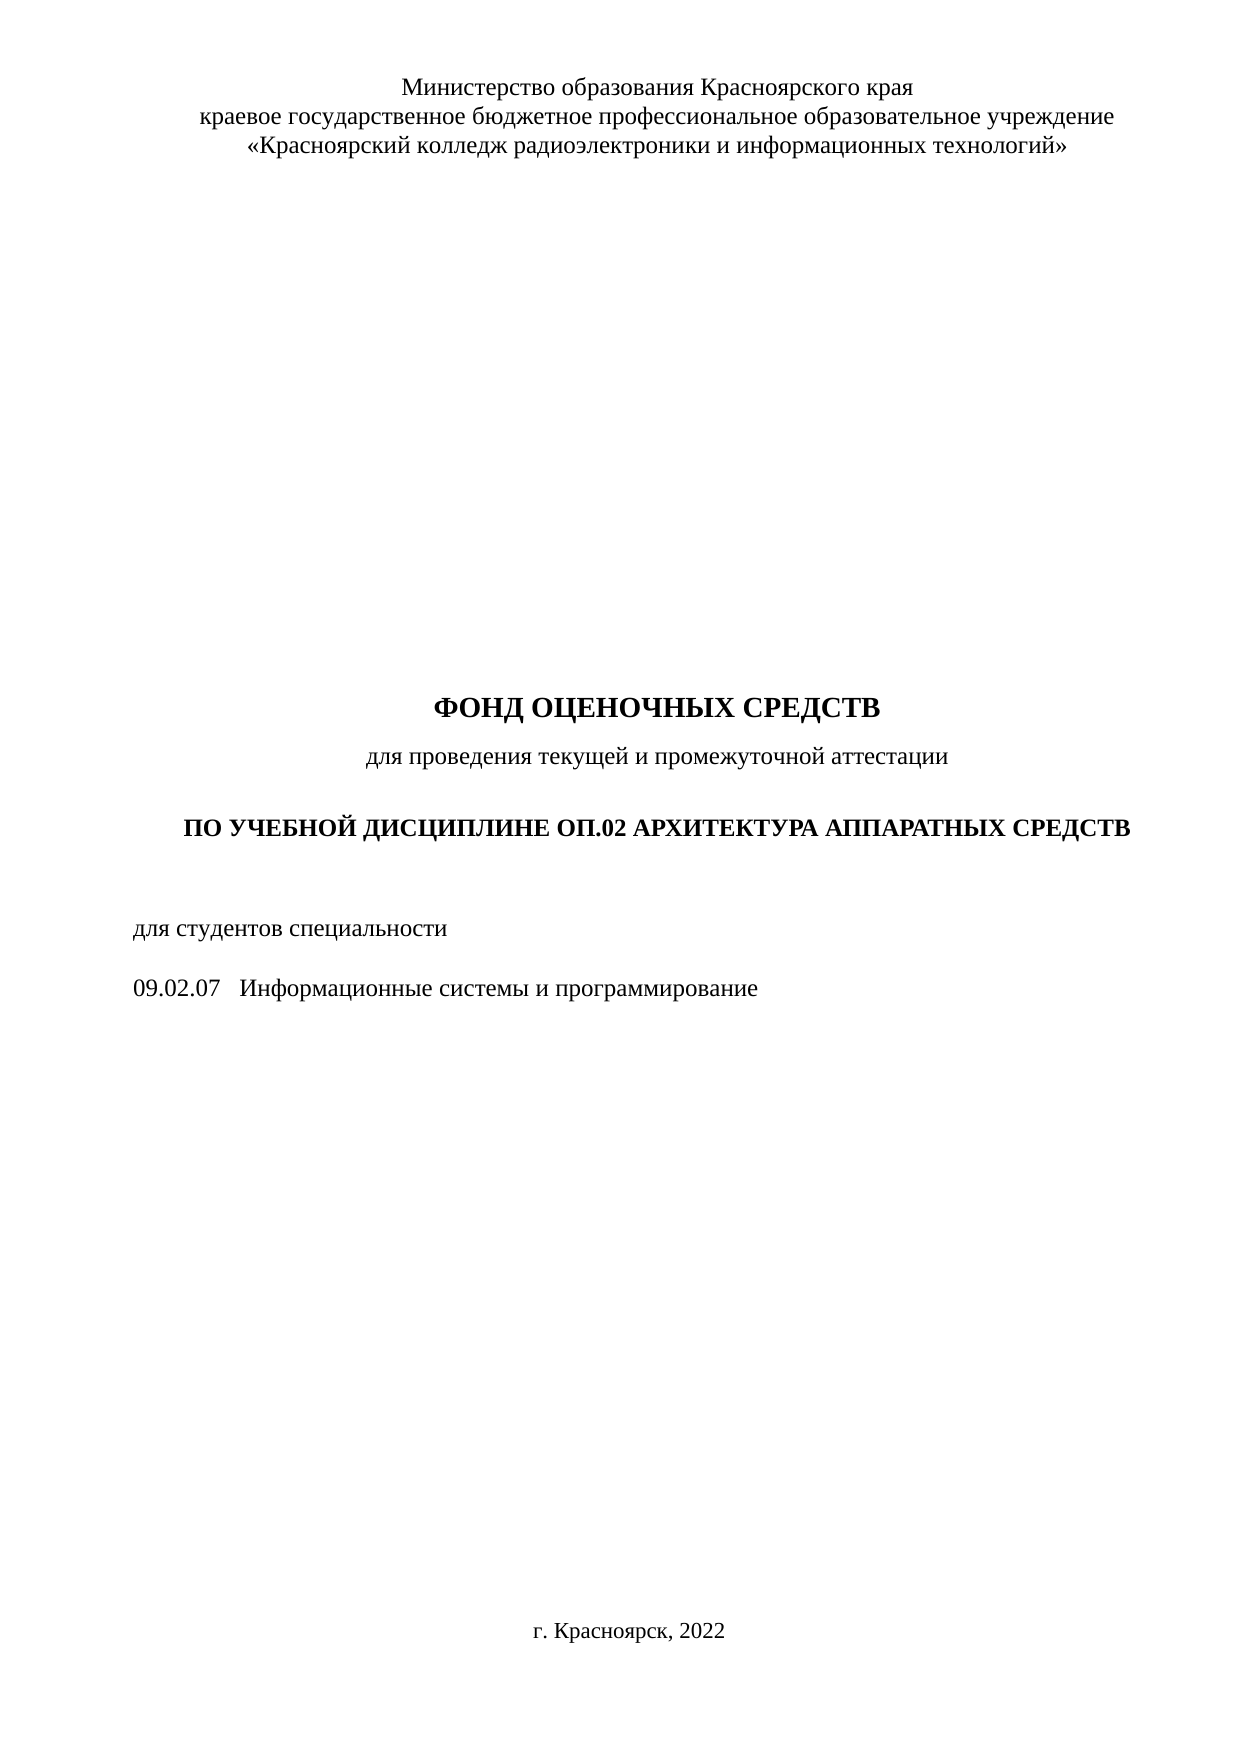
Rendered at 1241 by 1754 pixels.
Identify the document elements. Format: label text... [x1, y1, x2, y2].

text для проведения текущей и промежуточной аттестации [133, 741, 1181, 769]
text «Красноярский колледж радиоэлектроники и информационных технологий» [133, 130, 1181, 158]
text для студентов специальности [133, 913, 1181, 942]
text ФОНД ОЦЕНОЧНЫХ СРЕДСТВ [133, 690, 1181, 724]
text краевое государственное бюджетное профессиональное образовательное учреждение [133, 101, 1181, 130]
text ПО УЧЕБНОЙ ДИСЦИПЛИНЕ ОП.02 Архитектура аппаратных средств [133, 813, 1181, 841]
list Информационные системы и программирование [133, 973, 1181, 1002]
text Министерство образования Красноярского края [133, 72, 1181, 101]
text г. Красноярск, 2022 [95, 1615, 1162, 1644]
